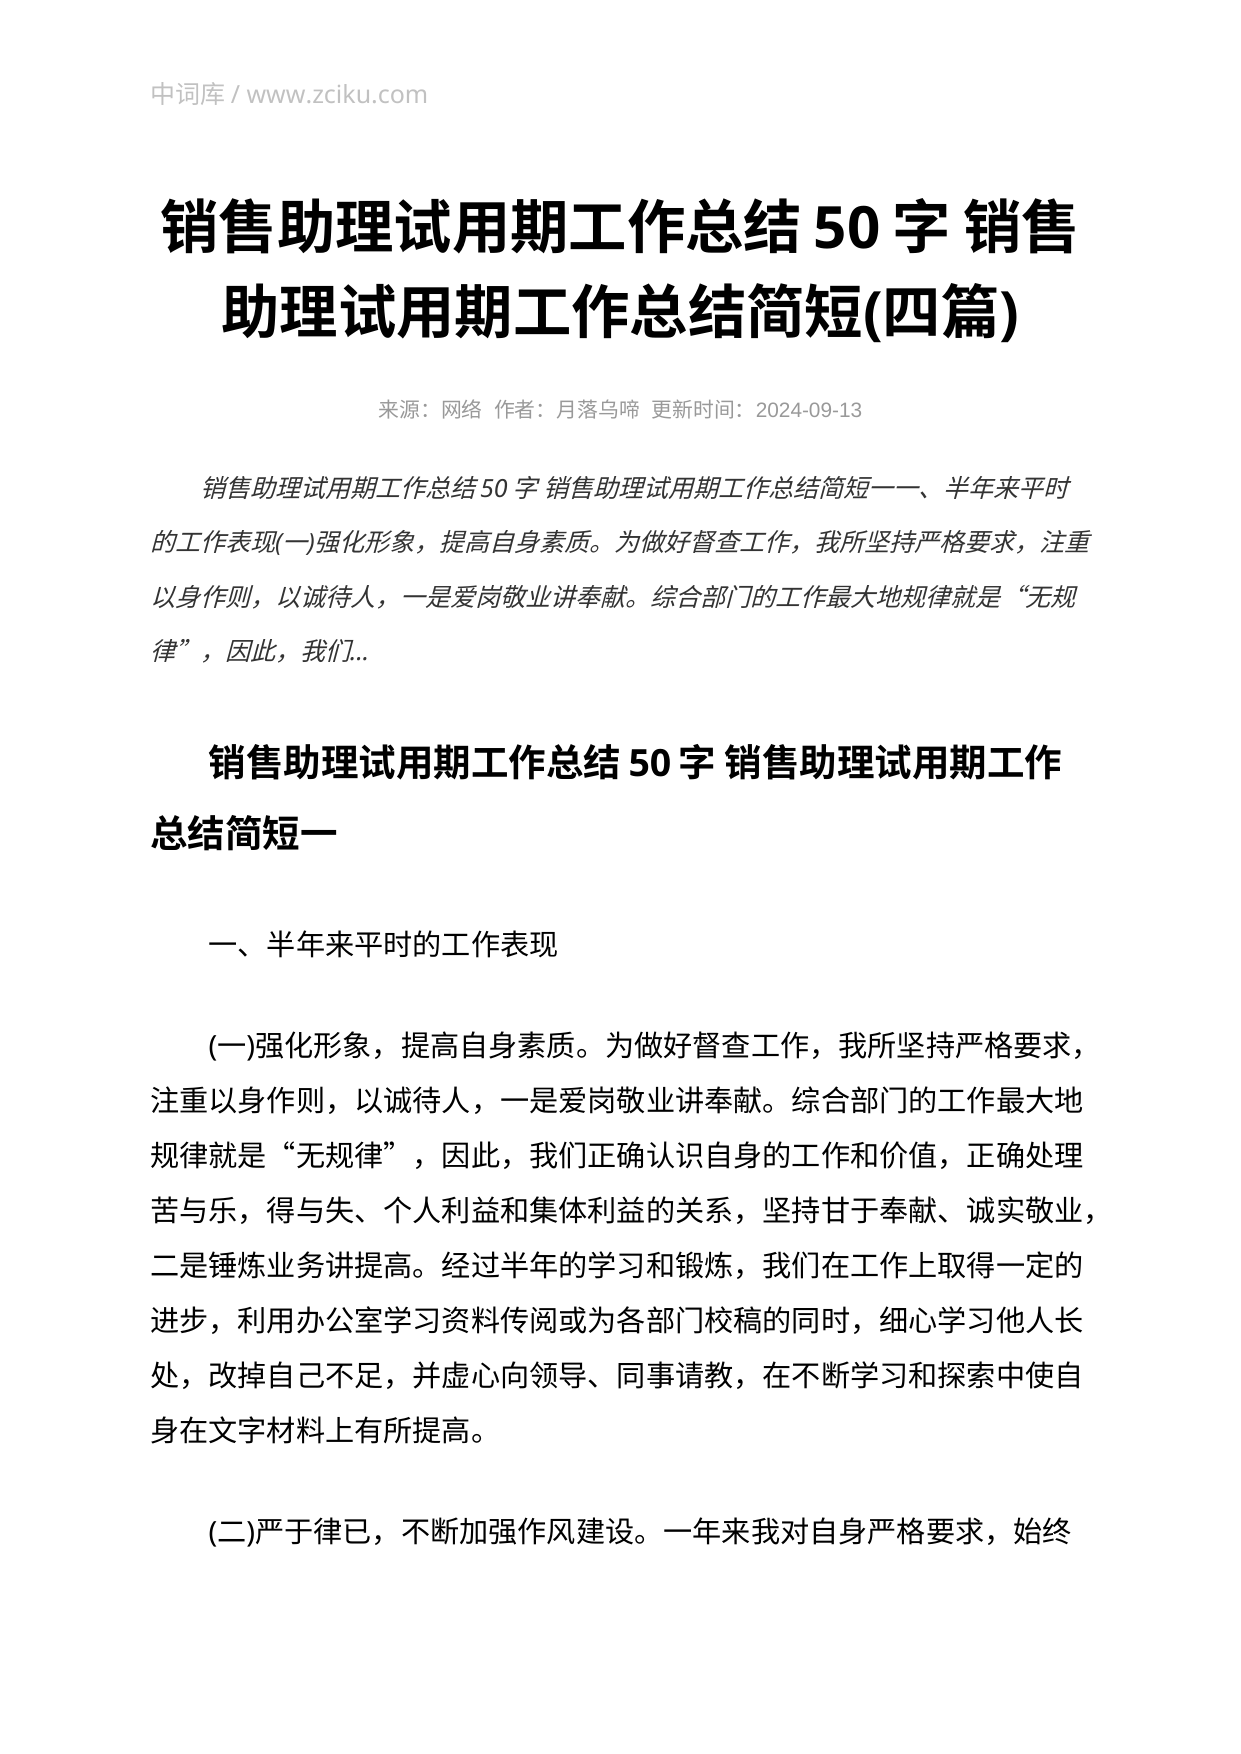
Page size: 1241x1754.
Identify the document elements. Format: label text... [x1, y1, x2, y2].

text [150, 1509, 1090, 1551]
text 来源：网络 作者：月落乌啼 更新时间：2024-09-13 [150, 398, 1090, 422]
text 销售助理试用期工作总结50字 销售助理试用期工作总结简短一 [150, 733, 1090, 858]
text (一)强化形象，提高自身素质。为做好督查工作，我所坚持严格要求，注重以身作则，以诚待人，一是爱岗敬业讲奉献。综合部门的工作最大地规律就是“无规律”，因此，我们正确认识自身的工作和价值，正确处理苦与乐，得与失、个人利益和集体利益的关系，坚持甘于奉献、诚实敬业，二是锤炼业务讲提高。经过半年的学习和锻炼，我们在工作上取得一定的进步，利用办公室学习资料传阅或为各部门校稿的同时，细心学习他人长处，改掉自己不足，并虚心向领导、同事请教，在不断学习和探索中使自身在文字材料上有所提高。 [150, 1023, 1090, 1449]
subtitle 销售助理试用期工作总结50字 销售助理试用期工作总结简短(四篇) [150, 181, 1090, 351]
text 一、半年来平时的工作表现 [150, 921, 1090, 963]
text 销售助理试用期工作总结50字 销售助理试用期工作总结简短一一、半年来平时的工作表现(一)强化形象，提高自身素质。为做好督查工作，我所坚持严格要求，注重以身作则，以诚待人，一是爱岗敬业讲奉献。综合部门的工作最大地规律就是“无规律”，因此，我们... [150, 468, 1090, 668]
